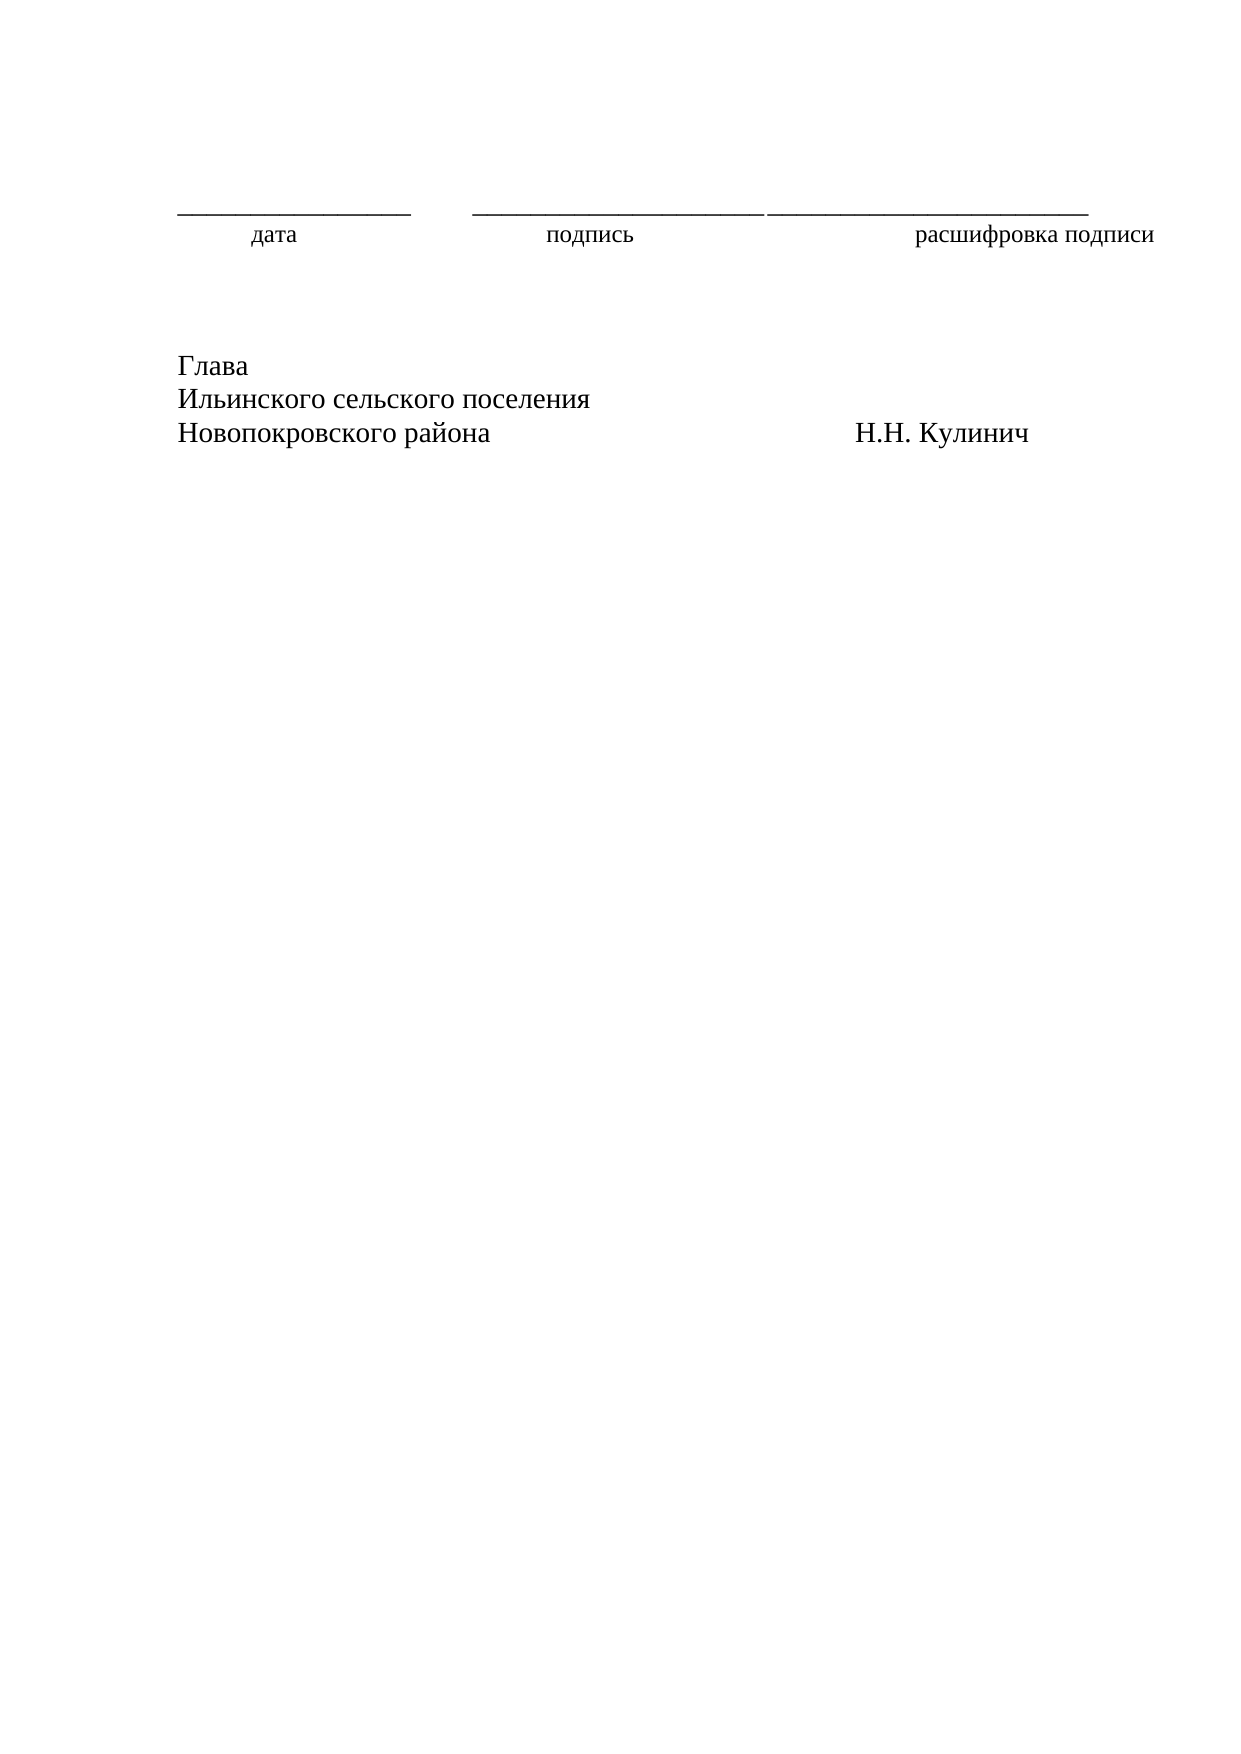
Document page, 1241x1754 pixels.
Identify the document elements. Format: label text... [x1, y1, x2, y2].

text Ильинского сельского поселения [177, 382, 1181, 415]
text Глава [177, 348, 1181, 382]
text ________________ ____________________ ______________________ [177, 185, 1181, 219]
text Новопокровского района Н.Н. Кулинич [177, 415, 1181, 449]
text дата подпись расшифровка подписи [251, 219, 1181, 247]
